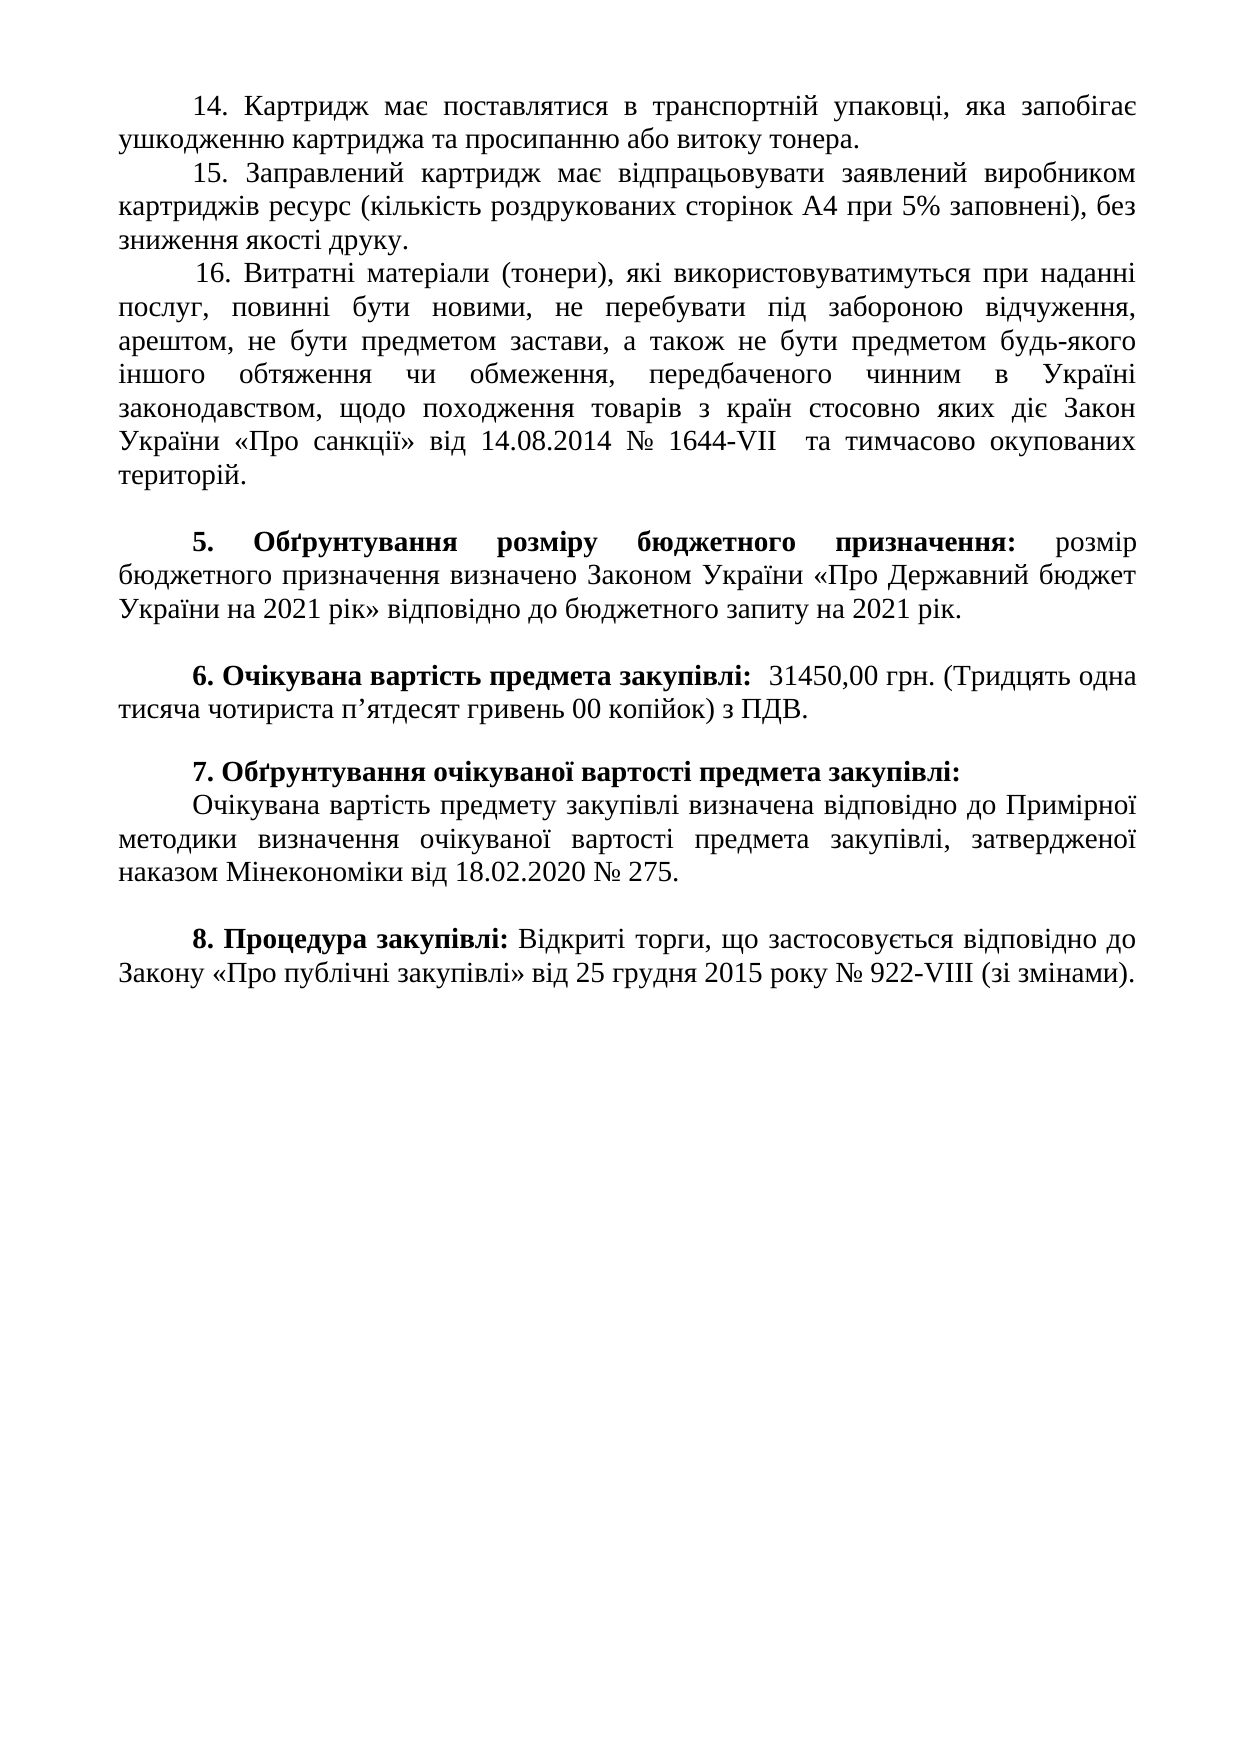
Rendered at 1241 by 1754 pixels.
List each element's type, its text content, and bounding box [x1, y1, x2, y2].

text 14. Картридж має поставлятися в транспортній упаковці, яка запобігає ушкодженню картриджа та просипанню або витоку тонера. [118, 88, 1137, 155]
text 15. Заправлений картридж має відпрацьовувати заявлений виробником картриджів ресурс (кількість роздрукованих сторінок А4 при 5% заповнені), без зниження якості друку. [118, 155, 1137, 256]
text 16. Витратні матеріали (тонери), які використовуватимуться при наданні послуг, повинні бути новими, не перебувати під забороною відчуження, арештом, не бути предметом застави, а також не бути предметом будь-якого іншого обтяження чи обмеження, передбаченого чинним в Україні законодавством, щодо походження товарів з країн стосовно яких діє Закон України «Про санкції» від 14.08.2014 № 1644-VII та тимчасово окупованих територій. [118, 256, 1137, 490]
text 7. Обґрунтування очікуваної вартості предмета закупівлі: [118, 754, 1137, 787]
text 6. Очікувана вартість предмета закупівлі: 31450,00 грн. (Тридцять одна тисяча чотириста п’ятдесят гривень 00 копійок) з ПДВ. [118, 658, 1137, 725]
text Очікувана вартість предмету закупівлі визначена відповідно до Примірної методики визначення очікуваної вартості предмета закупівлі, затвердженої наказом Мінекономіки від 18.02.2020 № 275. [118, 787, 1137, 888]
text 8. Процедура закупівлі: Відкриті торги, що застосовується відповідно до Закону «Про публічні закупівлі» від 25 грудня 2015 року № 922-VIII (зі змінами). [118, 922, 1137, 989]
text 5. Обґрунтування розміру бюджетного призначення: розмір бюджетного призначення визначено Законом України «Про Державний бюджет України на 2021 рік» відповідно до бюджетного запиту на 2021 рік. [118, 524, 1137, 624]
